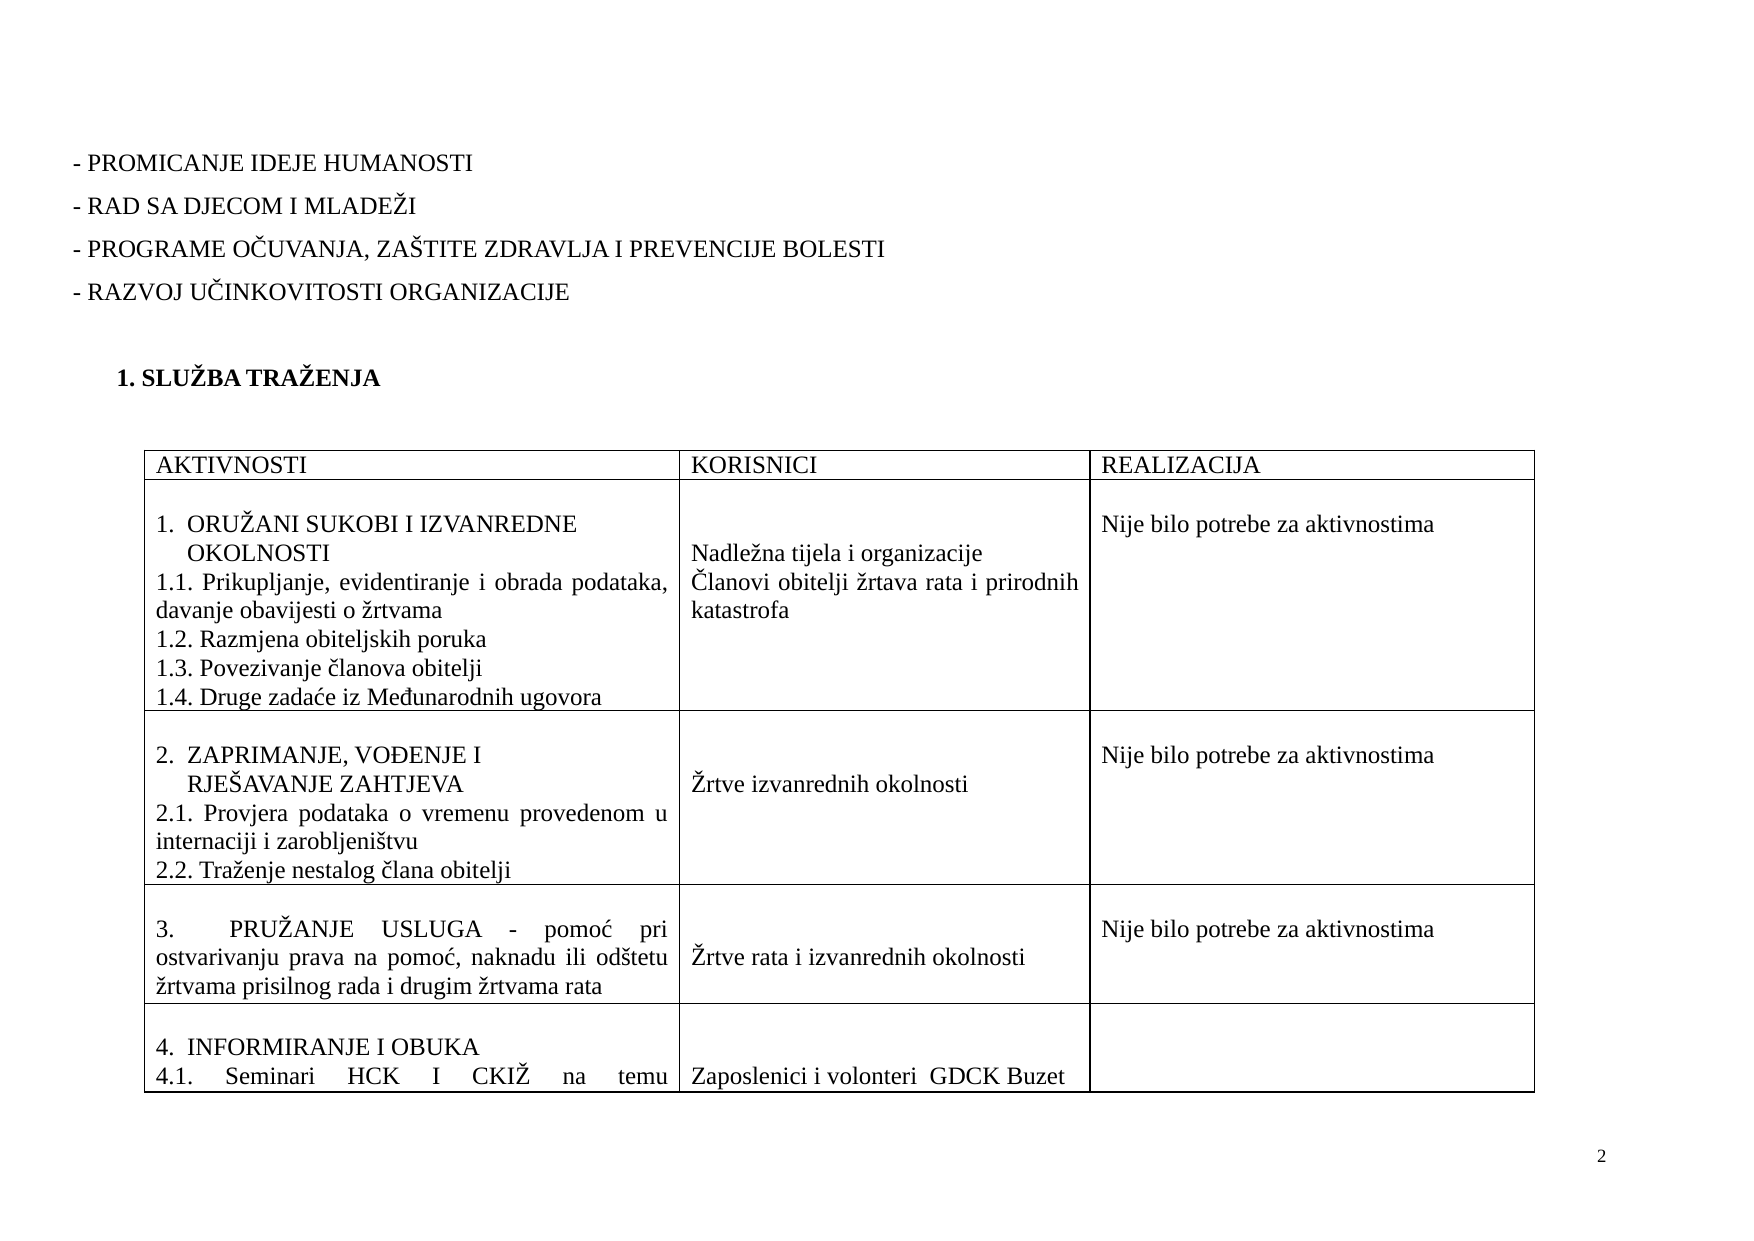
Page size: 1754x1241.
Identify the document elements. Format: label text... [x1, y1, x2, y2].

table_cell Nije bilo potrebe za aktivnostima [1091, 885, 1534, 1003]
text - RAZVOJ UČINKOVITOSTI ORGANIZACIJE [73, 277, 1606, 306]
table_header KORISNICI [680, 451, 1089, 479]
table_header AKTIVNOSTI [145, 451, 679, 479]
table_cell Nadležna tijela i organizacije Članovi obitelji žrtava rata i prirodnih katastrofa [680, 480, 1089, 710]
table_cell 3. PRUŽANJE USLUGA - pomoć pri ostvarivanju prava na pomoć, naknadu ili odštetu žrtvama prisilnog rada i drugim žrtvama rata [145, 885, 679, 1003]
table_cell 1. ORUŽANI SUKOBI I IZVANREDNE OKOLNOSTI 1.1. Prikupljanje, evidentiranje i obrada podataka, davanje obavijesti o žrtvama 1.2. Razmjena obiteljskih poruka 1.3. Povezivanje članova obitelji 1.4. Druge zadaće iz Međunarodnih ugovora [145, 480, 679, 710]
table_cell Nije bilo potrebe za aktivnostima [1091, 480, 1534, 710]
table_header REALIZACIJA [1091, 451, 1534, 479]
text - PROMICANJE IDEJE HUMANOSTI [73, 148, 1606, 176]
text - PROGRAME OČUVANJA, ZAŠTITE ZDRAVLJA I PREVENCIJE BOLESTI [73, 234, 1606, 263]
table_cell Žrtve izvanrednih okolnosti [680, 711, 1089, 884]
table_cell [145, 1004, 679, 1091]
table_cell Žrtve rata i izvanrednih okolnosti [680, 885, 1089, 1003]
table_cell 2. ZAPRIMANJE, VOĐENJE I RJEŠAVANJE ZAHTJEVA 2.1. Provjera podataka o vremenu provedenom u internaciji i zarobljeništvu 2.2. Traženje nestalog člana obitelji [145, 711, 679, 884]
table_cell [1091, 1004, 1534, 1091]
text 1. SLUŽBA TRAŽENJA [73, 363, 1606, 392]
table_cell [680, 1004, 1089, 1091]
text - RAD SA DJECOM I MLADEŽI [73, 191, 1606, 219]
table_cell Nije bilo potrebe za aktivnostima [1091, 711, 1534, 884]
